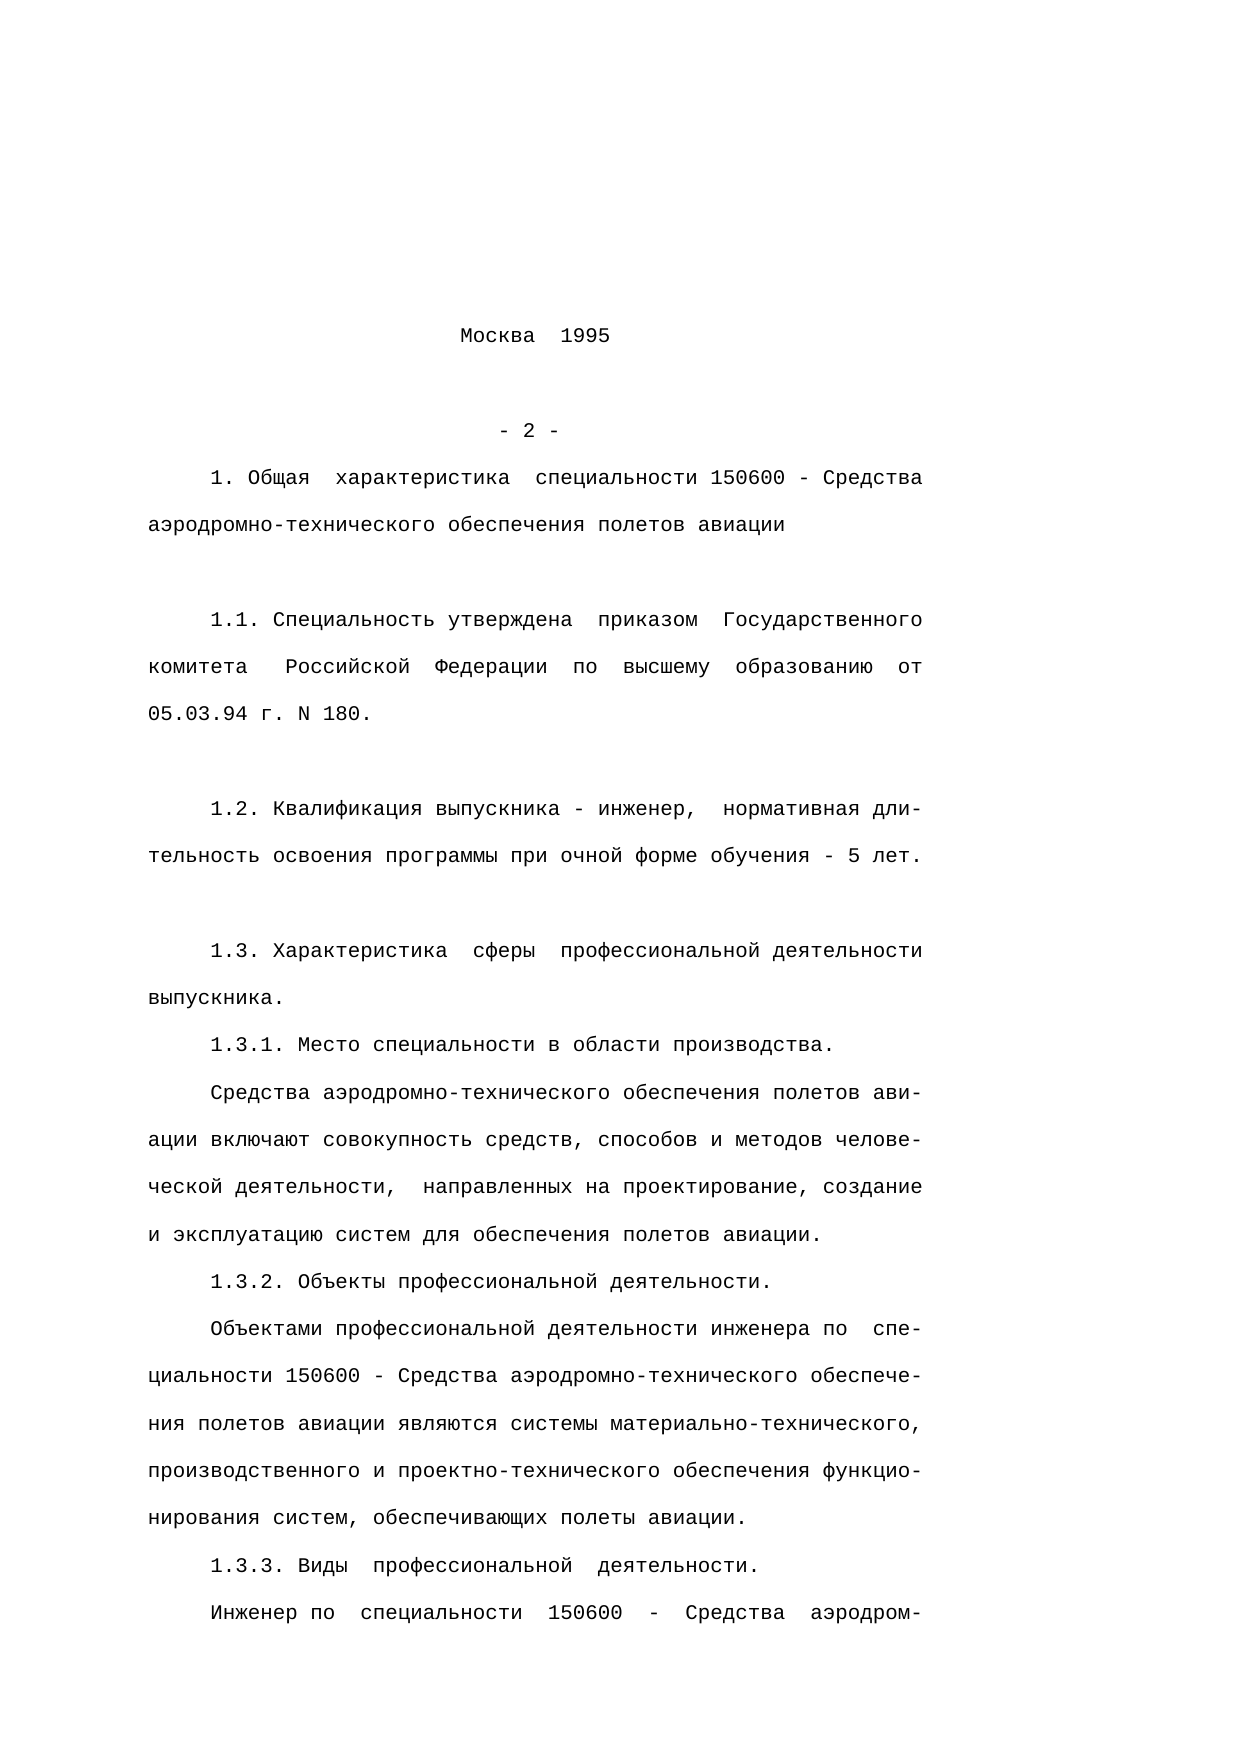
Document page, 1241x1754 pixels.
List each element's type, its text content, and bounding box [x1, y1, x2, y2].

text 1.3.1. Место специальности в области производства. [148, 1034, 1152, 1058]
text 1. Общая характеристика специальности 150600 - Средства [148, 467, 1152, 491]
text аэродромно-технического обеспечения полетов авиации [148, 514, 1152, 538]
text ческой деятельности, направленных на проектирование, создание [148, 1176, 1152, 1200]
text Средства аэродромно-технического обеспечения полетов ави- [148, 1082, 1152, 1105]
text выпускника. [148, 987, 1152, 1011]
text нирования систем, обеспечивающих полеты авиации. [148, 1507, 1152, 1531]
text 1.3. Характеристика сферы профессиональной деятельности [148, 940, 1152, 963]
text Москва 1995 [148, 325, 1152, 349]
text 05.03.94 г. N 180. [148, 703, 1152, 727]
text - 2 - [148, 420, 1152, 443]
text производственного и проектно-технического обеспечения функцио- [148, 1460, 1152, 1484]
text ния полетов авиации являются системы материально-технического, [148, 1413, 1152, 1436]
text 1.1. Специальность утверждена приказом Государственного [148, 609, 1152, 632]
text комитета Российской Федерации по высшему образованию от [148, 656, 1152, 680]
text Инженер по специальности 150600 - Средства аэродром- [148, 1602, 1152, 1626]
text 1.3.2. Объекты профессиональной деятельности. [148, 1271, 1152, 1294]
text ации включают совокупность средств, способов и методов челове- [148, 1129, 1152, 1153]
text и эксплуатацию систем для обеспечения полетов авиации. [148, 1224, 1152, 1247]
text циальности 150600 - Средства аэродромно-технического обеспече- [148, 1366, 1152, 1389]
text 1.3.3. Виды профессиональной деятельности. [148, 1555, 1152, 1578]
text Объектами профессиональной деятельности инженера по спе- [148, 1318, 1152, 1342]
text тельность освоения программы при очной форме обучения - 5 лет. [148, 845, 1152, 869]
text 1.2. Квалификация выпускника - инженер, нормативная дли- [148, 798, 1152, 822]
